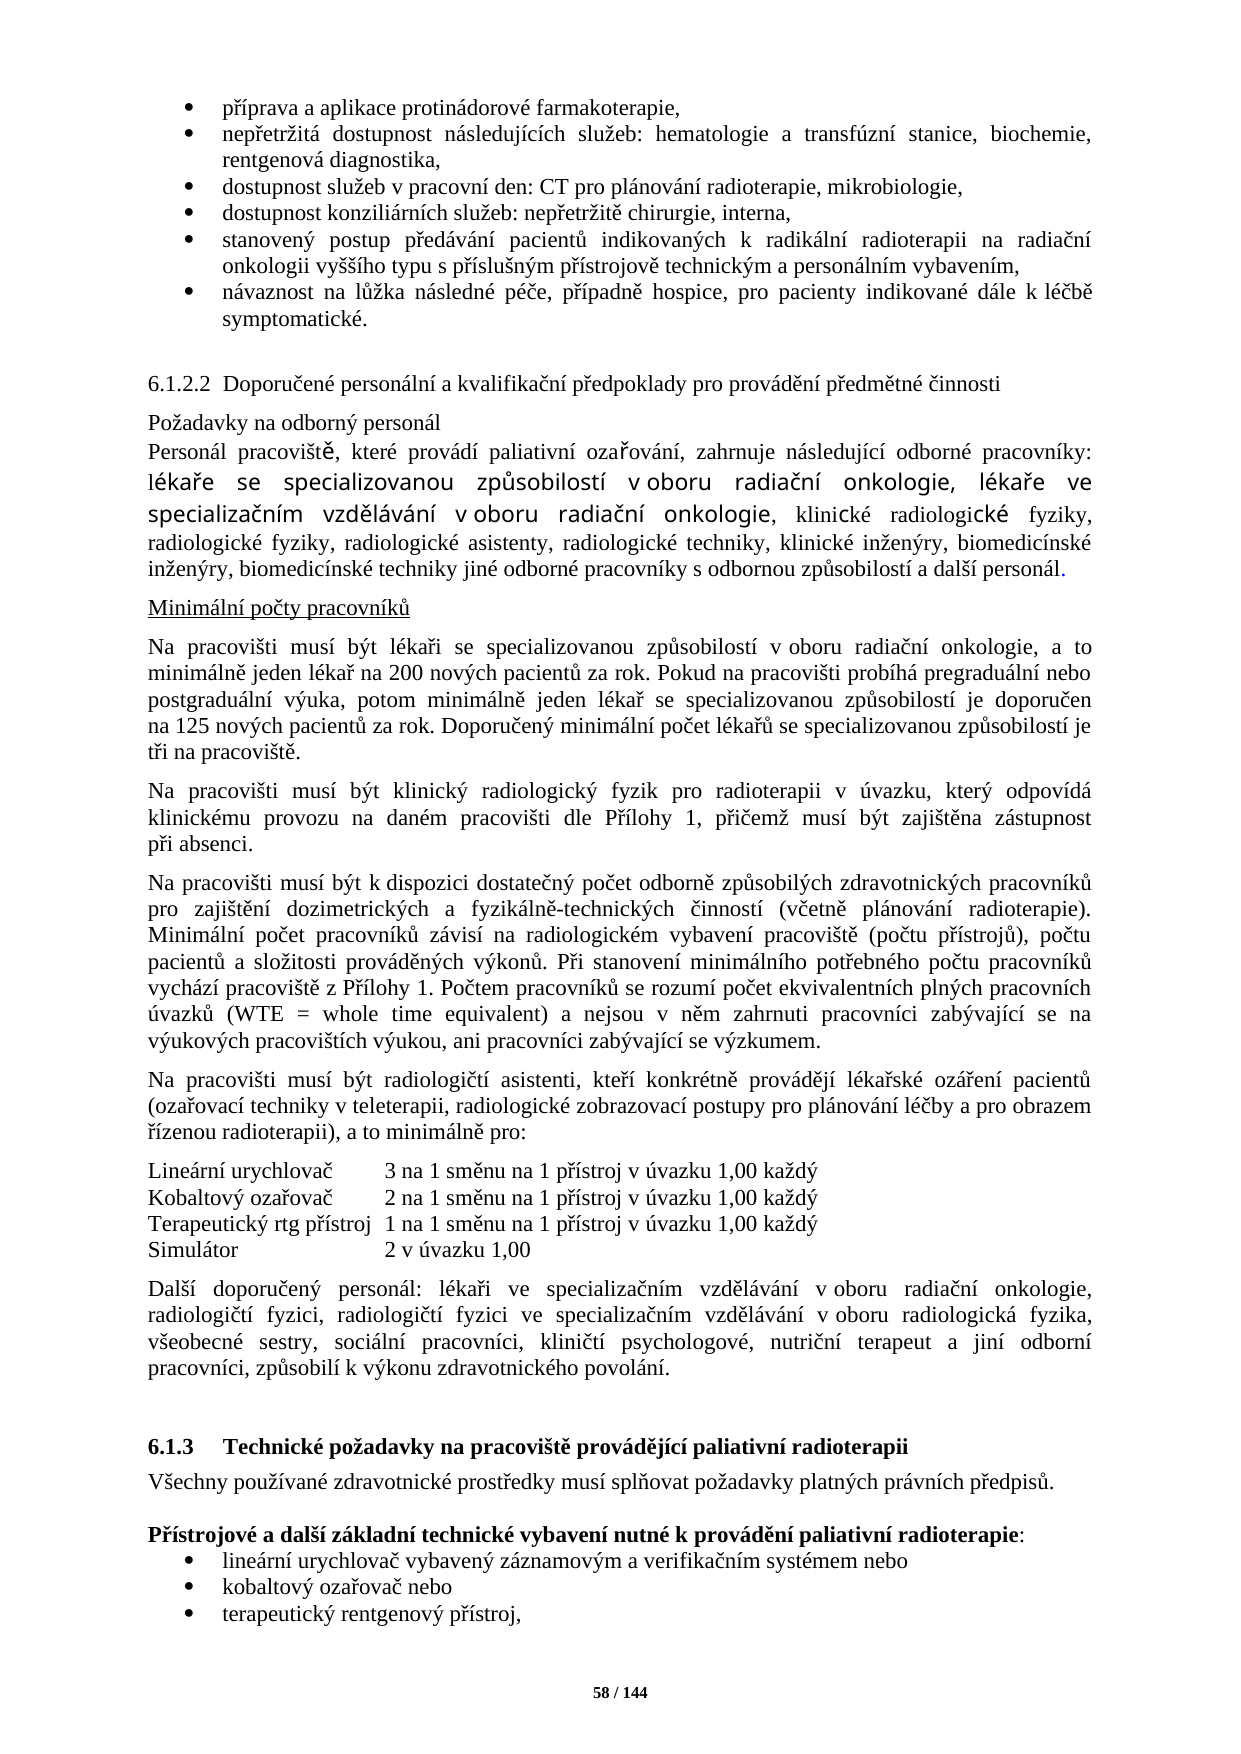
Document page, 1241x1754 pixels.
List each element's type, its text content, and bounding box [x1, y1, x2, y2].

list kobaltový ozařovač nebo [185, 1573, 1093, 1600]
subtitle Technické požadavky na pracoviště provádějící paliativní radioterapii [148, 1433, 1093, 1460]
list dostupnost služeb v pracovní den: CT pro plánování radioterapie, mikrobiologie, [185, 173, 1093, 199]
text Na pracovišti musí být klinický radiologický fyzik pro radioterapii v úvazku, který odpovídá klinickému provozu na daném pracovišti dle Přílohy 1, přičemž musí být zajištěna zástupnost při absenci. [148, 777, 1093, 856]
text Terapeutický rtg přístroj 1 na 1 směnu na 1 přístroj v úvazku 1,00 každý [148, 1210, 1093, 1236]
list příprava a aplikace protinádorové farmakoterapie, [185, 94, 1093, 120]
list návaznost na lůžka následné péče, případně hospice, pro pacienty indikované dále k léčbě symptomatické. [185, 278, 1093, 331]
text Na pracovišti musí být lékaři se specializovanou způsobilostí v oboru radiační onkologie, a to minimálně jeden lékař na 200 nových pacientů za rok. Pokud na pracovišti probíhá pregraduální nebo postgraduální výuka, potom minimálně jeden lékař se specializovanou způsobilostí je doporučen na 125 nových pacientů za rok. Doporučený minimální počet lékařů se specializovanou způsobilostí je tři na pracoviště. [148, 633, 1093, 765]
text Přístrojové a další základní technické vybavení nutné k provádění paliativní radioterapie: [148, 1521, 1093, 1547]
list terapeutický rentgenový přístroj, [185, 1600, 1093, 1626]
text Na pracovišti musí být k dispozici dostatečný počet odborně způsobilých zdravotnických pracovníků pro zajištění dozimetrických a fyzikálně-technických činností (včetně plánování radioterapie). Minimální počet pracovníků závisí na radiologickém vybavení pracoviště (počtu přístrojů), počtu pacientů a složitosti prováděných výkonů. Při stanovení minimálního potřebného počtu pracovníků vychází pracoviště z Přílohy 1. Počtem pracovníků se rozumí počet ekvivalentních plných pracovních úvazků (WTE = whole time equivalent) a nejsou v něm zahrnuti pracovníci zabývající se na výukových pracovištích výukou, ani pracovníci zabývající se výzkumem. [148, 869, 1093, 1053]
text Minimální počty pracovníků [148, 594, 1093, 620]
text Požadavky na odborný personál [148, 409, 1093, 435]
text Další doporučený personál: lékaři ve specializačním vzdělávání v oboru radiační onkologie, radiologičtí fyzici, radiologičtí fyzici ve specializačním vzdělávání v oboru radiologická fyzika, všeobecné sestry, sociální pracovníci, kliničtí psychologové, nutriční terapeut a jiní odborní pracovníci, způsobilí k výkonu zdravotnického povolání. [148, 1275, 1093, 1381]
list lineární urychlovač vybavený záznamovým a verifikačním systémem nebo [185, 1547, 1093, 1573]
list dostupnost konziliárních služeb: nepřetržitě chirurgie, interna, [185, 199, 1093, 226]
list stanovený postup předávání pacientů indikovaných k radikální radioterapii na radiační onkologii vyššího typu s příslušným přístrojově technickým a personálním vybavením, [185, 226, 1093, 278]
list nepřetržitá dostupnost následujících služeb: hematologie a transfúzní stanice, biochemie, rentgenová diagnostika, [185, 120, 1093, 173]
text Na pracovišti musí být radiologičtí asistenti, kteří konkrétně provádějí lékařské ozáření pacientů (ozařovací techniky v teleterapii, radiologické zobrazovací postupy pro plánování léčby a pro obrazem řízenou radioterapii), a to minimálně pro: [148, 1066, 1093, 1145]
text Personál pracoviště, které provádí paliativní ozařování, zahrnuje následující odborné pracovníky: lékaře se specializovanou způsobilostí v oboru radiační onkologie, lékaře ve specializačním vzdělávání v oboru radiační onkologie, klinické radiologické fyziky, radiologické fyziky, radiologické asistenty, radiologické techniky, klinické inženýry, biomedicínské inženýry, biomedicínské techniky jiné odborné pracovníky s odbornou způsobilostí a další personál. [148, 435, 1093, 582]
text Simulátor 2 v úvazku 1,00 [148, 1236, 1093, 1263]
text Lineární urychlovač 3 na 1 směnu na 1 přístroj v úvazku 1,00 každý [148, 1157, 1093, 1184]
text Kobaltový ozařovač 2 na 1 směnu na 1 přístroj v úvazku 1,00 každý [148, 1184, 1093, 1210]
text Všechny používané zdravotnické prostředky musí splňovat požadavky platných právních předpisů. [148, 1468, 1093, 1494]
subtitle Doporučené personální a kvalifikační předpoklady pro provádění předmětné činnosti [148, 370, 1093, 396]
